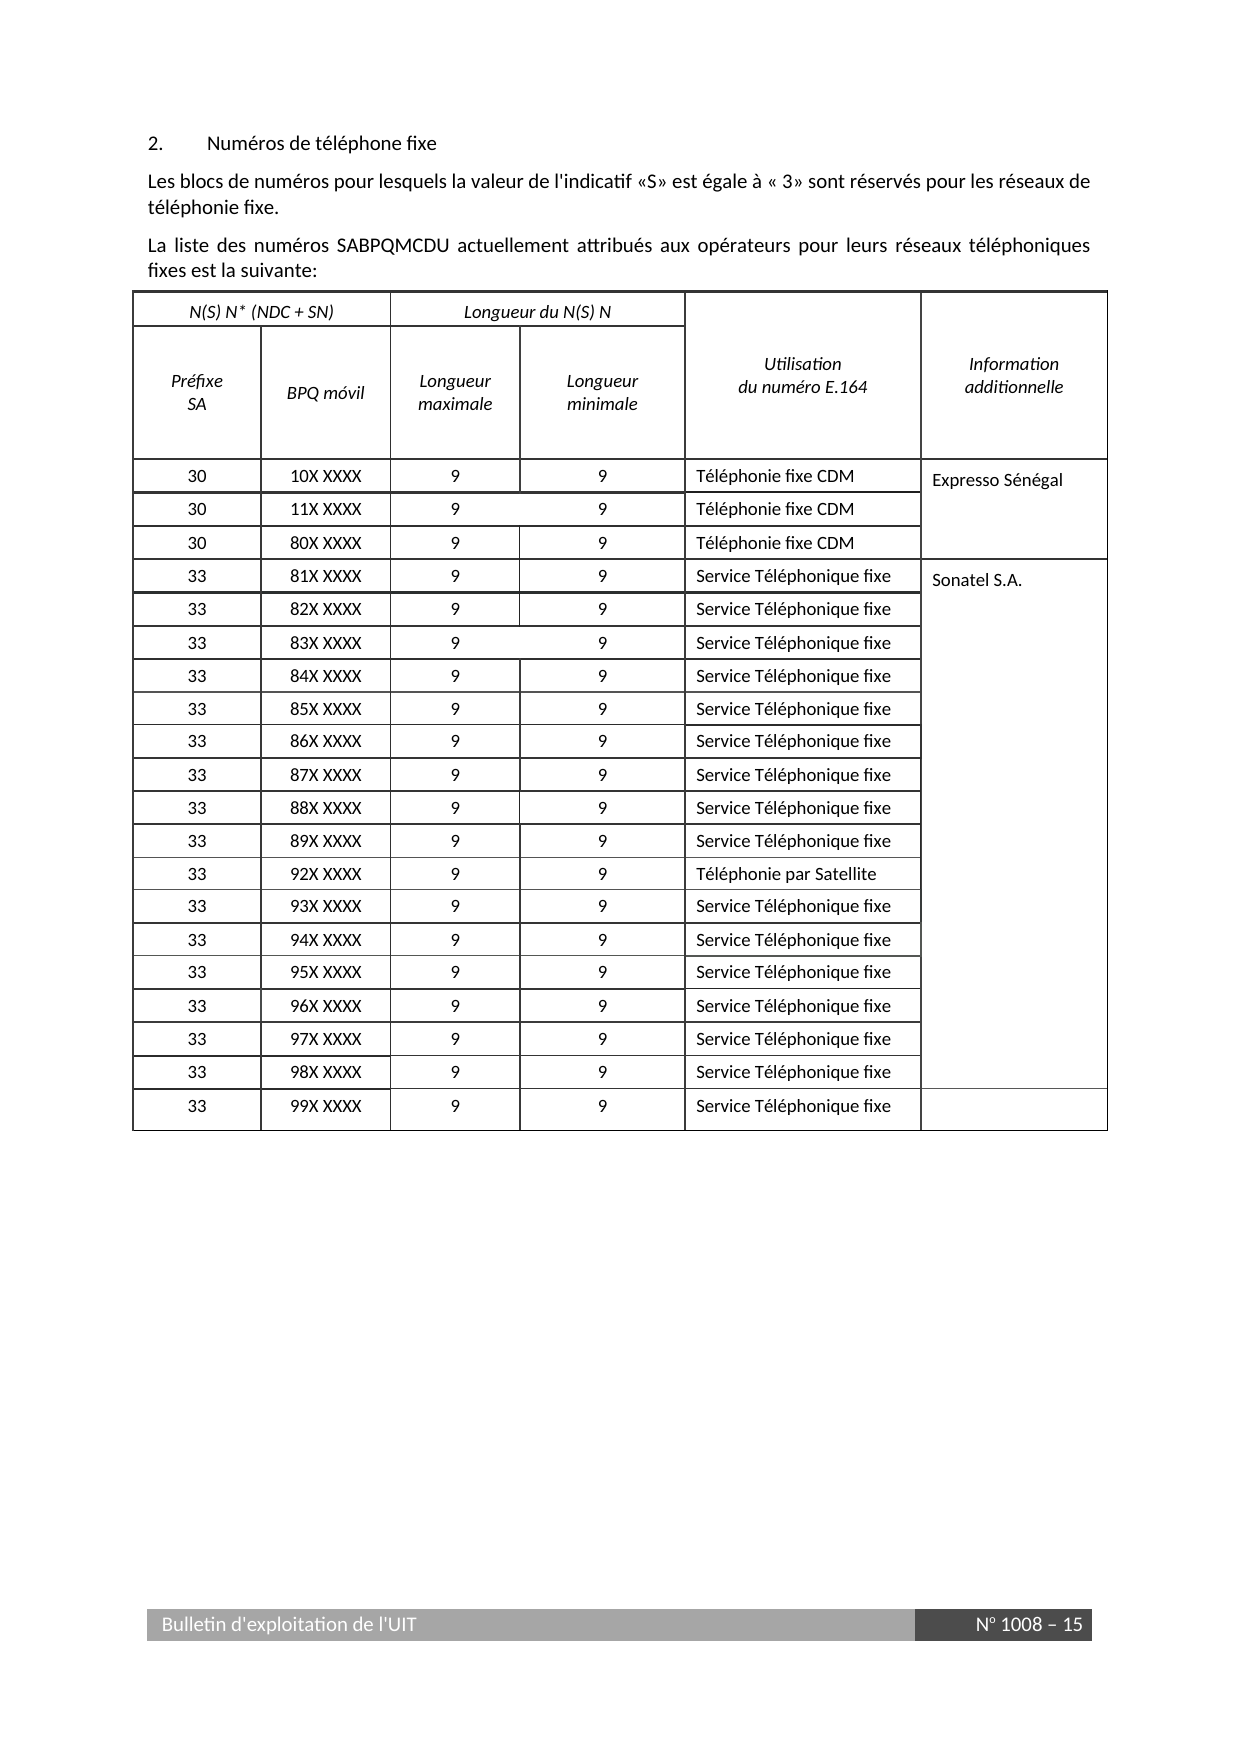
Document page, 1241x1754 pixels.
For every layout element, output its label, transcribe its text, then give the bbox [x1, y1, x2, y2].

table_cell 9 [521, 890, 684, 922]
table_cell 88X XXXX [262, 792, 390, 823]
table_cell 9 [391, 759, 519, 790]
table_cell 30 [134, 494, 260, 525]
table_cell 30 [134, 460, 260, 491]
table_cell 9 [391, 494, 520, 525]
table_cell 9 [521, 1023, 684, 1054]
table_cell 9 [521, 660, 684, 691]
table_cell 33 [134, 693, 260, 724]
table_cell Service Téléphonique fixe [686, 890, 920, 922]
table_cell 9 [521, 924, 684, 955]
text Les blocs de numéros pour lesquels la valeur de l'indicatif «S» est égale à « 3» sont réservés pour les réseaux de téléphonie fixe. [148, 168, 1092, 219]
text La liste des numéros SABPQMCDU actuellement attribués aux opérateurs pour leurs réseaux téléphoniques fixes est la suivante: [148, 232, 1092, 283]
table_cell 9 [391, 924, 519, 955]
table_cell 81X XXXX [262, 560, 390, 591]
table_cell 9 [521, 1089, 684, 1129]
table_cell 33 [134, 759, 260, 790]
table_cell 84X XXXX [262, 660, 390, 691]
table_cell 9 [391, 693, 519, 724]
table_cell 33 [134, 660, 260, 691]
table_cell 33 [134, 990, 260, 1021]
table_cell 9 [521, 759, 684, 790]
table_cell Service Téléphonique fixe [686, 1023, 920, 1054]
table_cell Expresso Sénégal [922, 460, 1107, 558]
table_cell 9 [391, 825, 519, 857]
table_cell 33 [134, 858, 260, 889]
table_cell Longueur minimale [521, 327, 684, 458]
table_cell 9 [521, 858, 684, 889]
table_cell Téléphonie fixe CDM [686, 527, 920, 558]
table_cell 10X XXXX [262, 460, 390, 491]
table_cell 87X XXXX [262, 759, 390, 790]
table_cell 30 [134, 527, 260, 558]
table_cell 80X XXXX [262, 527, 390, 558]
table_cell 9 [391, 1089, 519, 1129]
table_cell 9 [391, 527, 519, 558]
table_cell 9 [520, 560, 684, 591]
table_cell Téléphonie fixe CDM [686, 493, 920, 525]
table_cell 33 [134, 1023, 260, 1054]
table_cell 33 [134, 956, 260, 988]
table_cell 99X XXXX [262, 1090, 390, 1129]
table_cell 9 [391, 956, 519, 988]
table_cell 9 [391, 627, 520, 658]
text 2. Numéros de téléphone fixe [148, 131, 1092, 156]
table_cell Service Téléphonique fixe [686, 989, 920, 1021]
table_cell 92X XXXX [262, 858, 390, 889]
table_cell 9 [521, 460, 684, 491]
table_cell 9 [391, 560, 519, 591]
table_header Information additionnelle [922, 293, 1107, 458]
table_cell 9 [391, 660, 519, 691]
table_cell Service Téléphonique fixe [686, 924, 920, 955]
table_cell 9 [520, 527, 684, 558]
table_cell 9 [391, 594, 519, 625]
table_cell 96X XXXX [262, 990, 390, 1021]
table_cell 93X XXXX [262, 890, 390, 922]
table_cell 98X XXXX [262, 1057, 390, 1088]
table_cell 9 [520, 594, 684, 625]
table_cell Longueur maximale [391, 327, 519, 458]
table_cell Service Téléphonique fixe [686, 1056, 920, 1088]
table_cell 95X XXXX [262, 956, 390, 988]
table_cell 9 [391, 858, 519, 889]
table_cell 89X XXXX [262, 825, 390, 857]
table_cell 33 [134, 594, 260, 625]
table_cell 94X XXXX [262, 924, 390, 955]
table_cell 33 [134, 924, 260, 955]
table_cell 85X XXXX [262, 693, 390, 724]
table_cell Sonatel S.A. [922, 560, 1107, 1088]
table_cell 97X XXXX [262, 1023, 390, 1054]
table_cell Service Téléphonique fixe [686, 1089, 920, 1129]
table_cell Préfixe SA [134, 327, 260, 458]
table_header Utilisation du numéro E.164 [686, 293, 920, 458]
table_cell 33 [134, 627, 260, 658]
table_cell 9 [391, 990, 519, 1021]
table_cell 9 [391, 792, 519, 823]
table_cell Service Téléphonique fixe [686, 560, 920, 591]
table_cell 9 [521, 693, 684, 724]
table_cell BPQ móvil [262, 327, 390, 458]
table_cell 9 [520, 627, 684, 658]
table_cell 33 [134, 725, 260, 757]
table_cell Service Téléphonique fixe [686, 759, 920, 790]
table_cell Service Téléphonique fixe [686, 792, 920, 823]
table_cell 9 [521, 825, 684, 857]
table_cell 9 [391, 1023, 519, 1054]
table_cell Service Téléphonique fixe [686, 660, 920, 691]
table_cell 9 [521, 990, 684, 1021]
table_cell Service Téléphonique fixe [686, 957, 920, 988]
table_header N(S) N* (NDC + SN) [134, 293, 390, 325]
table_cell 33 [134, 560, 260, 591]
table_cell 33 [134, 1057, 260, 1088]
table_cell Téléphonie fixe CDM [686, 460, 920, 491]
table_cell 9 [391, 1056, 519, 1088]
table_cell 9 [520, 494, 684, 525]
table_cell 33 [134, 1090, 260, 1129]
table_cell Service Téléphonique fixe [686, 726, 920, 757]
table_cell 9 [521, 956, 684, 988]
table_cell 11X XXXX [262, 494, 390, 525]
table_cell 9 [391, 890, 519, 922]
table_cell 82X XXXX [262, 594, 390, 625]
table_cell 9 [391, 725, 519, 757]
table_cell [922, 1089, 1107, 1129]
table_cell 33 [134, 825, 260, 857]
table_cell Service Téléphonique fixe [686, 693, 920, 724]
table_header Longueur du N(S) N [391, 293, 684, 325]
table_cell 9 [520, 792, 684, 823]
table_cell 9 [391, 460, 519, 491]
table_cell Service Téléphonique fixe [686, 825, 920, 857]
table_cell 9 [521, 725, 684, 757]
table_cell Service Téléphonique fixe [686, 627, 920, 658]
table_cell Service Téléphonique fixe [686, 594, 920, 625]
table_cell 33 [134, 792, 260, 823]
table_cell Téléphonie par Satellite [686, 858, 920, 889]
table_cell 86X XXXX [262, 725, 390, 757]
table_cell 9 [521, 1056, 684, 1088]
table_cell 33 [134, 890, 260, 922]
table_cell 83X XXXX [262, 627, 390, 658]
